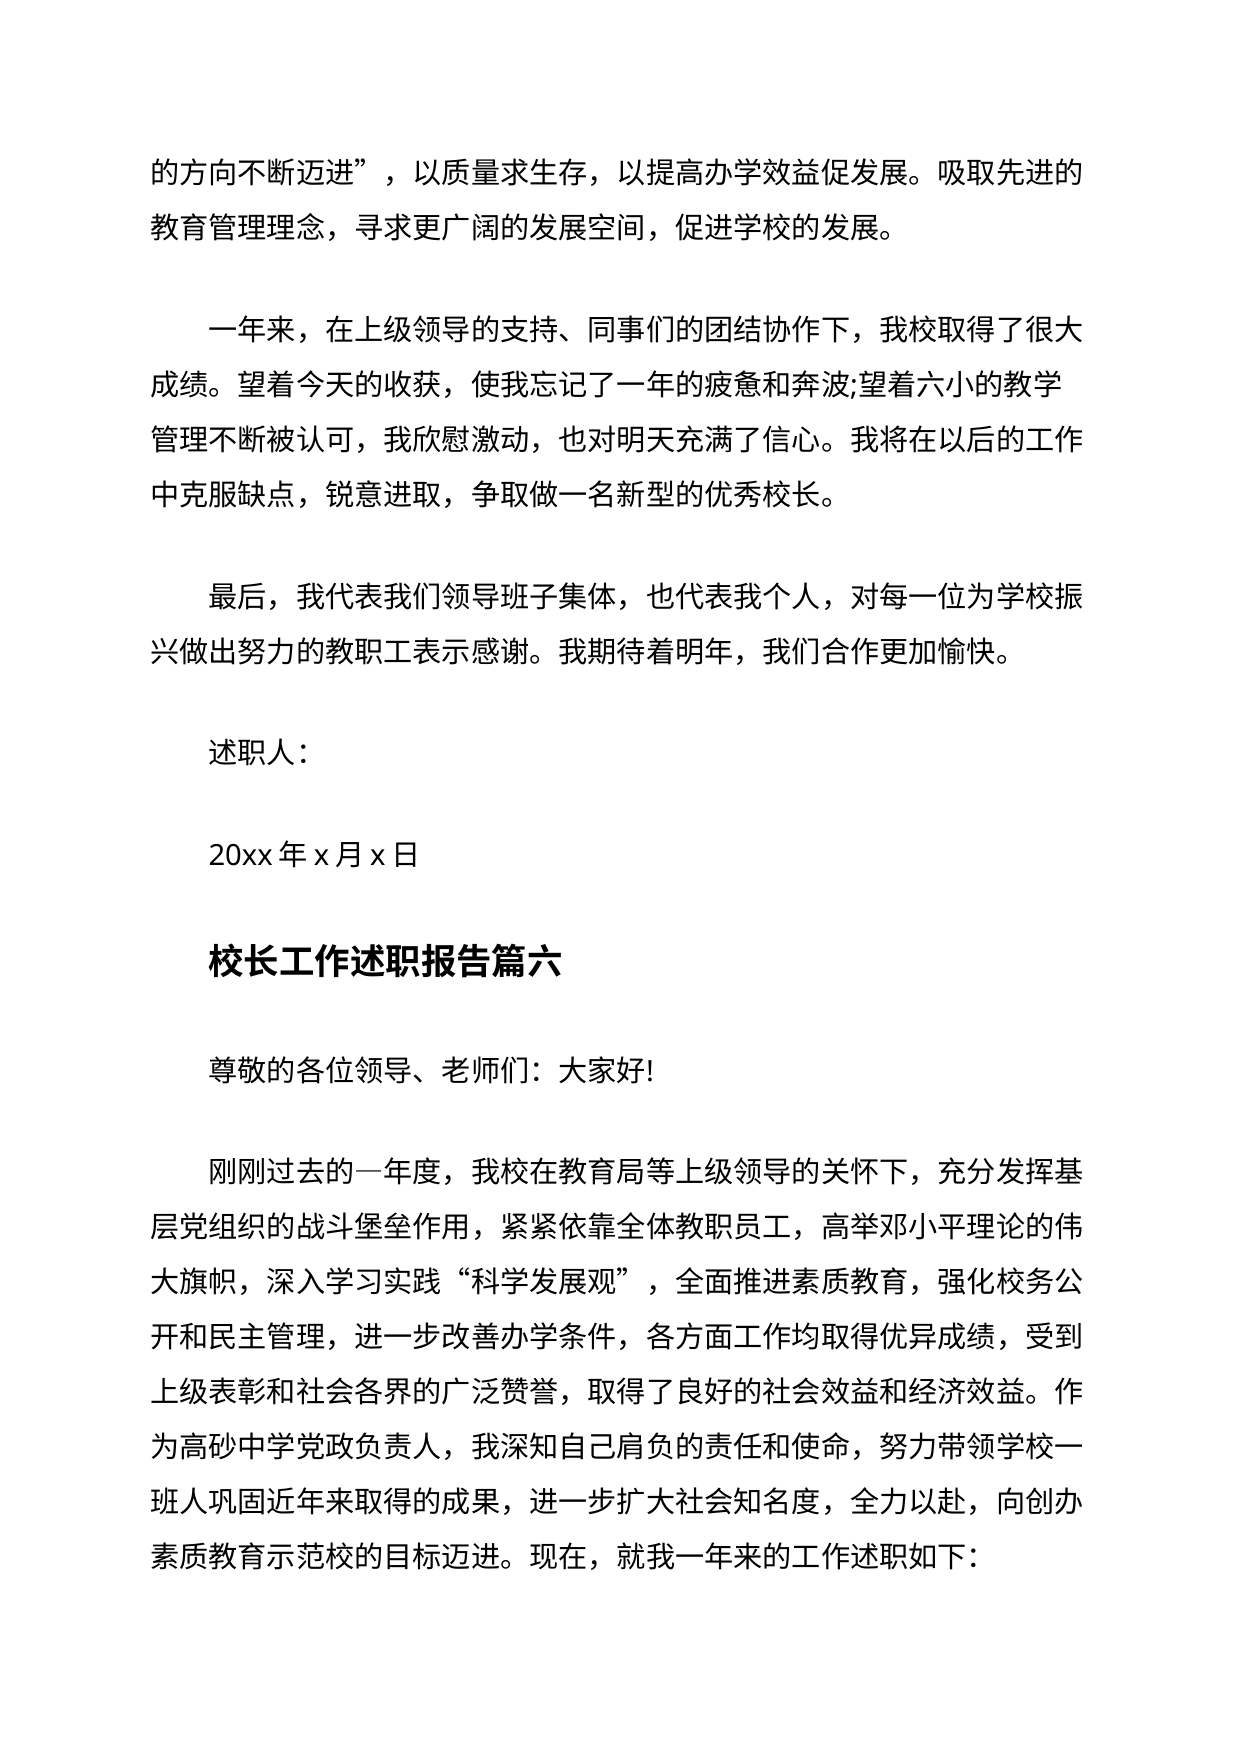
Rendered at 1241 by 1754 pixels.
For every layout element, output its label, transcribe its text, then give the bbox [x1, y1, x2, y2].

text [150, 150, 1090, 247]
text 最后，我代表我们领导班子集体，也代表我个人，对每一位为学校振兴做出努力的教职工表示感谢。我期待着明年，我们合作更加愉快。 [150, 573, 1090, 670]
text 刚刚过去的—年度，我校在教育局等上级领导的关怀下，充分发挥基层党组织的战斗堡垒作用，紧紧依靠全体教职员工，高举邓小平理论的伟大旗帜，深入学习实践“科学发展观”，全面推进素质教育，强化校务公开和民主管理，进一步改善办学条件，各方面工作均取得优异成绩，受到上级表彰和社会各界的广泛赞誉，取得了良好的社会效益和经济效益。作为高砂中学党政负责人，我深知自己肩负的责任和使命，努力带领学校一班人巩固近年来取得的成果，进一步扩大社会知名度，全力以赴，向创办素质教育示范校的目标迈进。现在，就我一年来的工作述职如下： [150, 1149, 1090, 1576]
text 20xx年x月x日 [150, 832, 1090, 874]
text 尊敬的各位领导、老师们：大家好! [150, 1047, 1090, 1089]
text 述职人： [150, 730, 1090, 772]
text 校长工作述职报告篇六 [150, 934, 1090, 985]
text 一年来，在上级领导的支持、同事们的团结协作下，我校取得了很大成绩。望着今天的收获，使我忘记了一年的疲惫和奔波;望着六小的教学管理不断被认可，我欣慰激动，也对明天充满了信心。我将在以后的工作中克服缺点，锐意进取，争取做一名新型的优秀校长。 [150, 307, 1090, 514]
